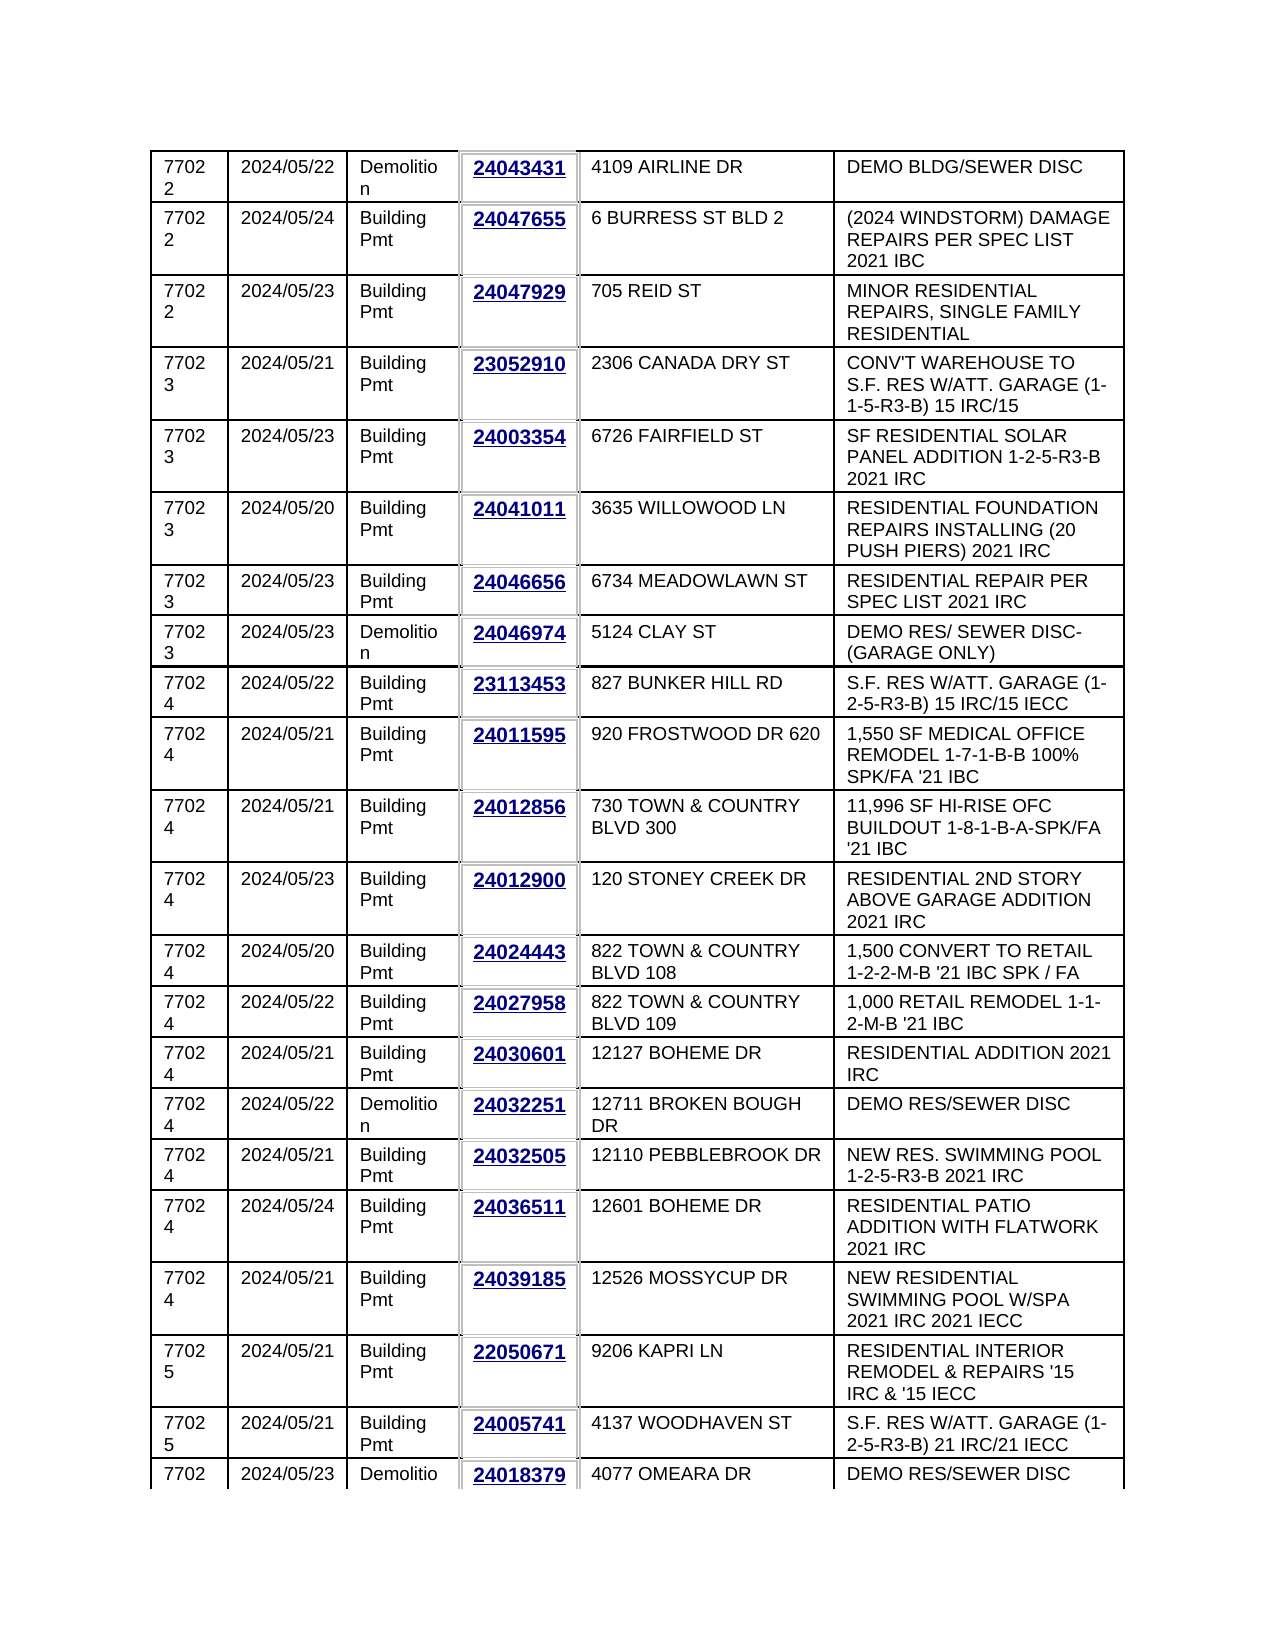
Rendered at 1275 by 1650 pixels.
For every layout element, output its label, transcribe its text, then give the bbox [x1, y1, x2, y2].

table_cell 1,000 RETAIL REMODEL 1-1-2-M-B '21 IBC [835, 987, 1123, 1036]
table_cell 2024/05/20 [229, 936, 346, 985]
table_cell 2024/05/22 [229, 1089, 346, 1137]
table_cell Building Pmt [348, 493, 458, 563]
table_cell RESIDENTIAL INTERIOR REMODEL & REPAIRS '15 IRC & '15 IECC [835, 1336, 1123, 1406]
table_cell 822 TOWN & COUNTRY BLVD 109 [581, 987, 833, 1036]
table_cell RESIDENTIAL REPAIR PER SPEC LIST 2021 IRC [835, 566, 1123, 614]
table_cell DEMO RES/ SEWER DISC- (GARAGE ONLY) [835, 616, 1123, 665]
table_cell 2024/05/21 [229, 1408, 346, 1457]
table_cell Building Pmt [348, 1408, 458, 1457]
table_cell 2306 CANADA DRY ST [581, 348, 833, 418]
table_cell 2024/05/21 [229, 1038, 346, 1087]
table_cell 77023 [152, 421, 227, 491]
table_cell DEMO RES/SEWER DISC [835, 1459, 1123, 1489]
table_cell 2024/05/23 [229, 276, 346, 346]
table_cell RESIDENTIAL FOUNDATION REPAIRS INSTALLING (20 PUSH PIERS) 2021 IRC [835, 493, 1123, 563]
table_cell 2024/05/21 [229, 1336, 346, 1406]
table_cell Building Pmt [348, 1191, 458, 1261]
table_cell 24047655 [463, 206, 576, 273]
table_cell CONV'T WAREHOUSE TO S.F. RES W/ATT. GARAGE (1-1-5-R3-B) 15 IRC/15 [835, 348, 1123, 418]
table_cell 24047929 [463, 278, 576, 346]
table_cell Demolition [348, 1089, 458, 1137]
table_cell Building Pmt [348, 718, 458, 789]
table_cell 2024/05/23 [229, 421, 346, 491]
table_cell 2024/05/24 [229, 203, 346, 273]
table_cell 4137 WOODHAVEN ST [581, 1408, 833, 1457]
table_cell 730 TOWN & COUNTRY BLVD 300 [581, 791, 833, 861]
table_cell 12110 PEBBLEBROOK DR [581, 1140, 833, 1188]
table_cell Building Pmt [348, 987, 458, 1036]
table_cell 24012856 [463, 793, 576, 861]
table_cell 5124 CLAY ST [581, 616, 833, 665]
table_cell 77025 [152, 1336, 227, 1406]
table_cell 22050671 [463, 1338, 576, 1406]
table_cell 24032251 [463, 1091, 576, 1137]
table_cell 11,996 SF HI-RISE OFC BUILDOUT 1-8-1-B-A-SPK/FA '21 IBC [835, 791, 1123, 861]
table_cell 23052910 [463, 351, 576, 418]
table_cell 24043431 [463, 155, 576, 201]
table_cell 77023 [152, 566, 227, 614]
table_cell Building Pmt [348, 1263, 458, 1333]
table_cell 2024/05/22 [229, 987, 346, 1036]
table_cell 6 BURRESS ST BLD 2 [581, 203, 833, 273]
table_cell 920 FROSTWOOD DR 620 [581, 718, 833, 789]
table_cell NEW RES. SWIMMING POOL 1-2-5-R3-B 2021 IRC [835, 1140, 1123, 1188]
table_cell 24027958 [463, 990, 576, 1036]
table_cell 77023 [152, 348, 227, 418]
table_cell 12601 BOHEME DR [581, 1191, 833, 1261]
table_cell SF RESIDENTIAL SOLAR PANEL ADDITION 1-2-5-R3-B 2021 IRC [835, 421, 1123, 491]
table_cell 24046974 [463, 619, 576, 665]
table_cell 24039185 [463, 1266, 576, 1333]
table_cell 4077 OMEARA DR [581, 1459, 833, 1489]
table_cell 2024/05/21 [229, 718, 346, 789]
table_cell 77024 [152, 987, 227, 1036]
table_cell 4109 AIRLINE DR [581, 152, 833, 201]
table_cell 6734 MEADOWLAWN ST [581, 566, 833, 614]
table_cell RESIDENTIAL PATIO ADDITION WITH FLATWORK 2021 IRC [835, 1191, 1123, 1261]
table_cell 3635 WILLOWOOD LN [581, 493, 833, 563]
table_cell 9206 KAPRI LN [581, 1336, 833, 1406]
table_cell 77024 [152, 1140, 227, 1188]
table_cell 77022 [152, 203, 227, 273]
table_cell Demolition [348, 152, 458, 201]
table_cell Building Pmt [348, 276, 458, 346]
table_cell 77024 [152, 1263, 227, 1333]
table_cell 2024/05/23 [229, 863, 346, 934]
table_cell 1,500 CONVERT TO RETAIL 1-2-2-M-B '21 IBC SPK / FA [835, 936, 1123, 985]
table_cell 77023 [152, 493, 227, 563]
table_cell 2024/05/22 [229, 152, 346, 201]
table_cell MINOR RESIDENTIAL REPAIRS, SINGLE FAMILY RESIDENTIAL [835, 276, 1123, 346]
table_cell Building Pmt [348, 863, 458, 934]
table_cell 24018379 [463, 1462, 576, 1489]
table_cell 2024/05/23 [229, 566, 346, 614]
table_cell 2024/05/23 [229, 1459, 346, 1489]
table_cell 24036511 [463, 1193, 576, 1261]
table_cell 2024/05/23 [229, 616, 346, 665]
table_cell 77022 [152, 276, 227, 346]
table_cell 24041011 [463, 496, 576, 563]
table_cell Demolition [348, 1459, 458, 1489]
table_cell 12526 MOSSYCUP DR [581, 1263, 833, 1333]
table_cell 2024/05/24 [229, 1191, 346, 1261]
table_cell Building Pmt [348, 566, 458, 614]
table_cell 24005741 [463, 1411, 576, 1457]
table_cell 2024/05/21 [229, 1140, 346, 1188]
table_cell 2024/05/22 [229, 668, 346, 716]
table_cell 24032505 [463, 1142, 576, 1188]
table_cell 120 STONEY CREEK DR [581, 863, 833, 934]
table_cell 77024 [152, 936, 227, 985]
table_cell 77024 [152, 1038, 227, 1087]
table_cell 24046656 [463, 568, 576, 614]
table_cell 822 TOWN & COUNTRY BLVD 108 [581, 936, 833, 985]
table_cell 77025 [152, 1408, 227, 1457]
table_cell S.F. RES W/ATT. GARAGE (1-2-5-R3-B) 21 IRC/21 IECC [835, 1408, 1123, 1457]
table_cell 23113453 [463, 670, 576, 716]
table_cell 77023 [152, 616, 227, 665]
table_cell DEMO BLDG/SEWER DISC [835, 152, 1123, 201]
table_cell S.F. RES W/ATT. GARAGE (1-2-5-R3-B) 15 IRC/15 IECC [835, 668, 1123, 716]
table_cell RESIDENTIAL 2ND STORY ABOVE GARAGE ADDITION 2021 IRC [835, 863, 1123, 934]
table_cell 1,550 SF MEDICAL OFFICE REMODEL 1-7-1-B-B 100% SPK/FA '21 IBC [835, 718, 1123, 789]
table_cell 77025 [152, 1459, 227, 1489]
table_cell Building Pmt [348, 936, 458, 985]
table_cell DEMO RES/SEWER DISC [835, 1089, 1123, 1137]
table_cell Building Pmt [348, 1038, 458, 1087]
table_cell 77024 [152, 791, 227, 861]
table_cell RESIDENTIAL ADDITION 2021 IRC [835, 1038, 1123, 1087]
table_cell Building Pmt [348, 791, 458, 861]
table_cell 77024 [152, 863, 227, 934]
table_cell 12711 BROKEN BOUGH DR [581, 1089, 833, 1137]
table_cell 24024443 [463, 938, 576, 985]
table_cell 24003354 [463, 423, 576, 491]
table_cell 2024/05/21 [229, 1263, 346, 1333]
table_cell Building Pmt [348, 1336, 458, 1406]
table_cell 77022 [152, 152, 227, 201]
table_cell Building Pmt [348, 1140, 458, 1188]
table_cell 827 BUNKER HILL RD [581, 668, 833, 716]
table_cell 77024 [152, 1191, 227, 1261]
table_cell 2024/05/20 [229, 493, 346, 563]
table_cell 705 REID ST [581, 276, 833, 346]
table_cell Demolition [348, 616, 458, 665]
table_cell 77024 [152, 718, 227, 789]
table_cell Building Pmt [348, 668, 458, 716]
table_cell 77024 [152, 1089, 227, 1137]
table_cell Building Pmt [348, 203, 458, 273]
table_cell 6726 FAIRFIELD ST [581, 421, 833, 491]
table_cell Building Pmt [348, 348, 458, 418]
table_cell 24030601 [463, 1040, 576, 1087]
table_cell NEW RESIDENTIAL SWIMMING POOL W/SPA 2021 IRC 2021 IECC [835, 1263, 1123, 1333]
table_cell (2024 WINDSTORM) DAMAGE REPAIRS PER SPEC LIST 2021 IBC [835, 203, 1123, 273]
table_cell 24012900 [463, 866, 576, 934]
table_cell 2024/05/21 [229, 348, 346, 418]
table_cell 2024/05/21 [229, 791, 346, 861]
table_cell 12127 BOHEME DR [581, 1038, 833, 1087]
table_cell 24011595 [463, 721, 576, 789]
table_cell 77024 [152, 668, 227, 716]
table_cell Building Pmt [348, 421, 458, 491]
